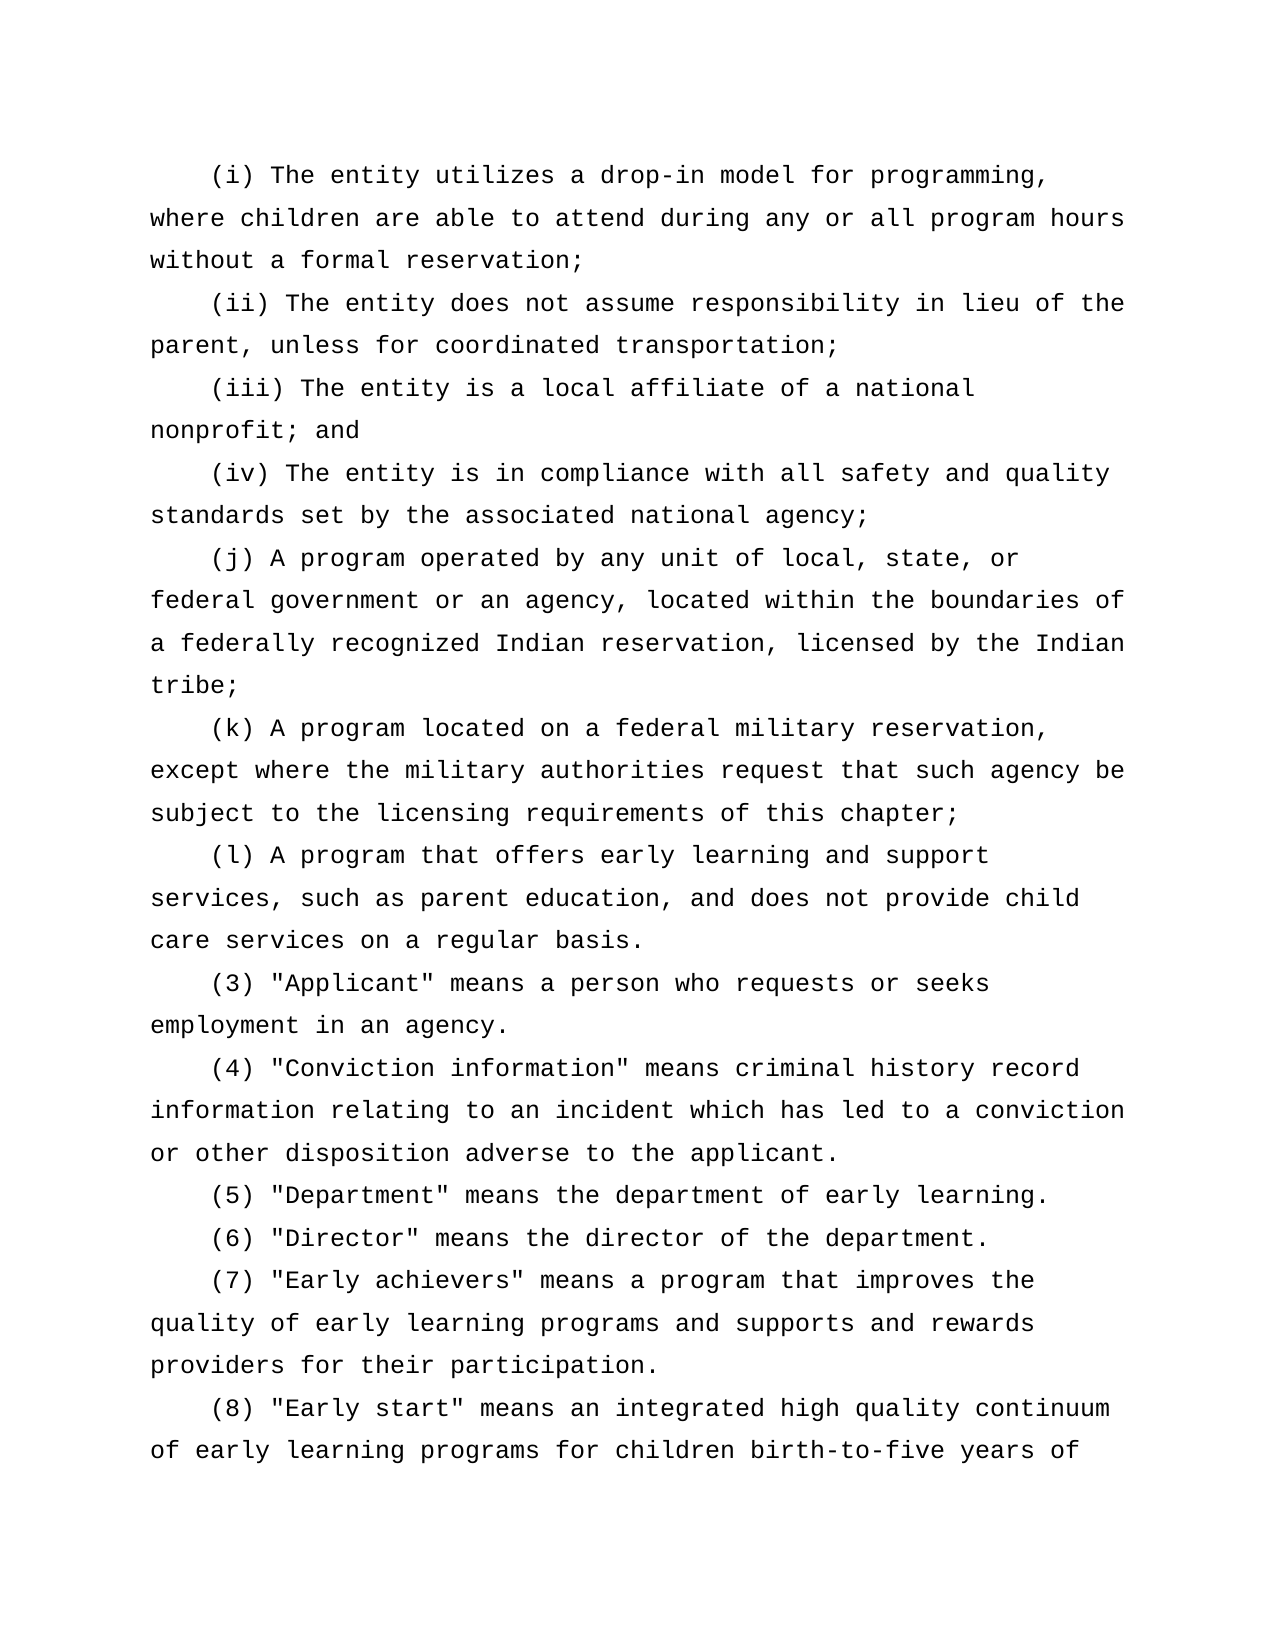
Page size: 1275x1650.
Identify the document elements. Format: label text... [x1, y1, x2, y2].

text (iii) The entity is a local affiliate of a national nonprofit; and [150, 362, 1125, 447]
text (ii) The entity does not assume responsibility in lieu of the parent, unless for coordinated transportation; [150, 277, 1125, 362]
text (l) A program that offers early learning and support services, such as parent education, and does not provide child care services on a regular basis. [150, 830, 1125, 957]
text (4) "Conviction information" means criminal history record information relating to an incident which has led to a conviction or other disposition adverse to the applicant. [150, 1042, 1125, 1170]
text (5) "Department" means the department of early learning. [150, 1170, 1125, 1212]
text (k) A program located on a federal military reservation, except where the military authorities request that such agency be subject to the licensing requirements of this chapter; [150, 702, 1125, 830]
text (iv) The entity is in compliance with all safety and quality standards set by the associated national agency; [150, 447, 1125, 532]
text (3) "Applicant" means a person who requests or seeks employment in an agency. [150, 957, 1125, 1042]
text (j) A program operated by any unit of local, state, or federal government or an agency, located within the boundaries of a federally recognized Indian reservation, licensed by the Indian tribe; [150, 532, 1125, 702]
text (7) "Early achievers" means a program that improves the quality of early learning programs and supports and rewards providers for their participation. [150, 1255, 1125, 1382]
text (6) "Director" means the director of the department. [150, 1212, 1125, 1255]
text (i) The entity utilizes a drop-in model for programming, where children are able to attend during any or all program hours without a formal reservation; [150, 150, 1125, 277]
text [150, 1382, 1125, 1467]
